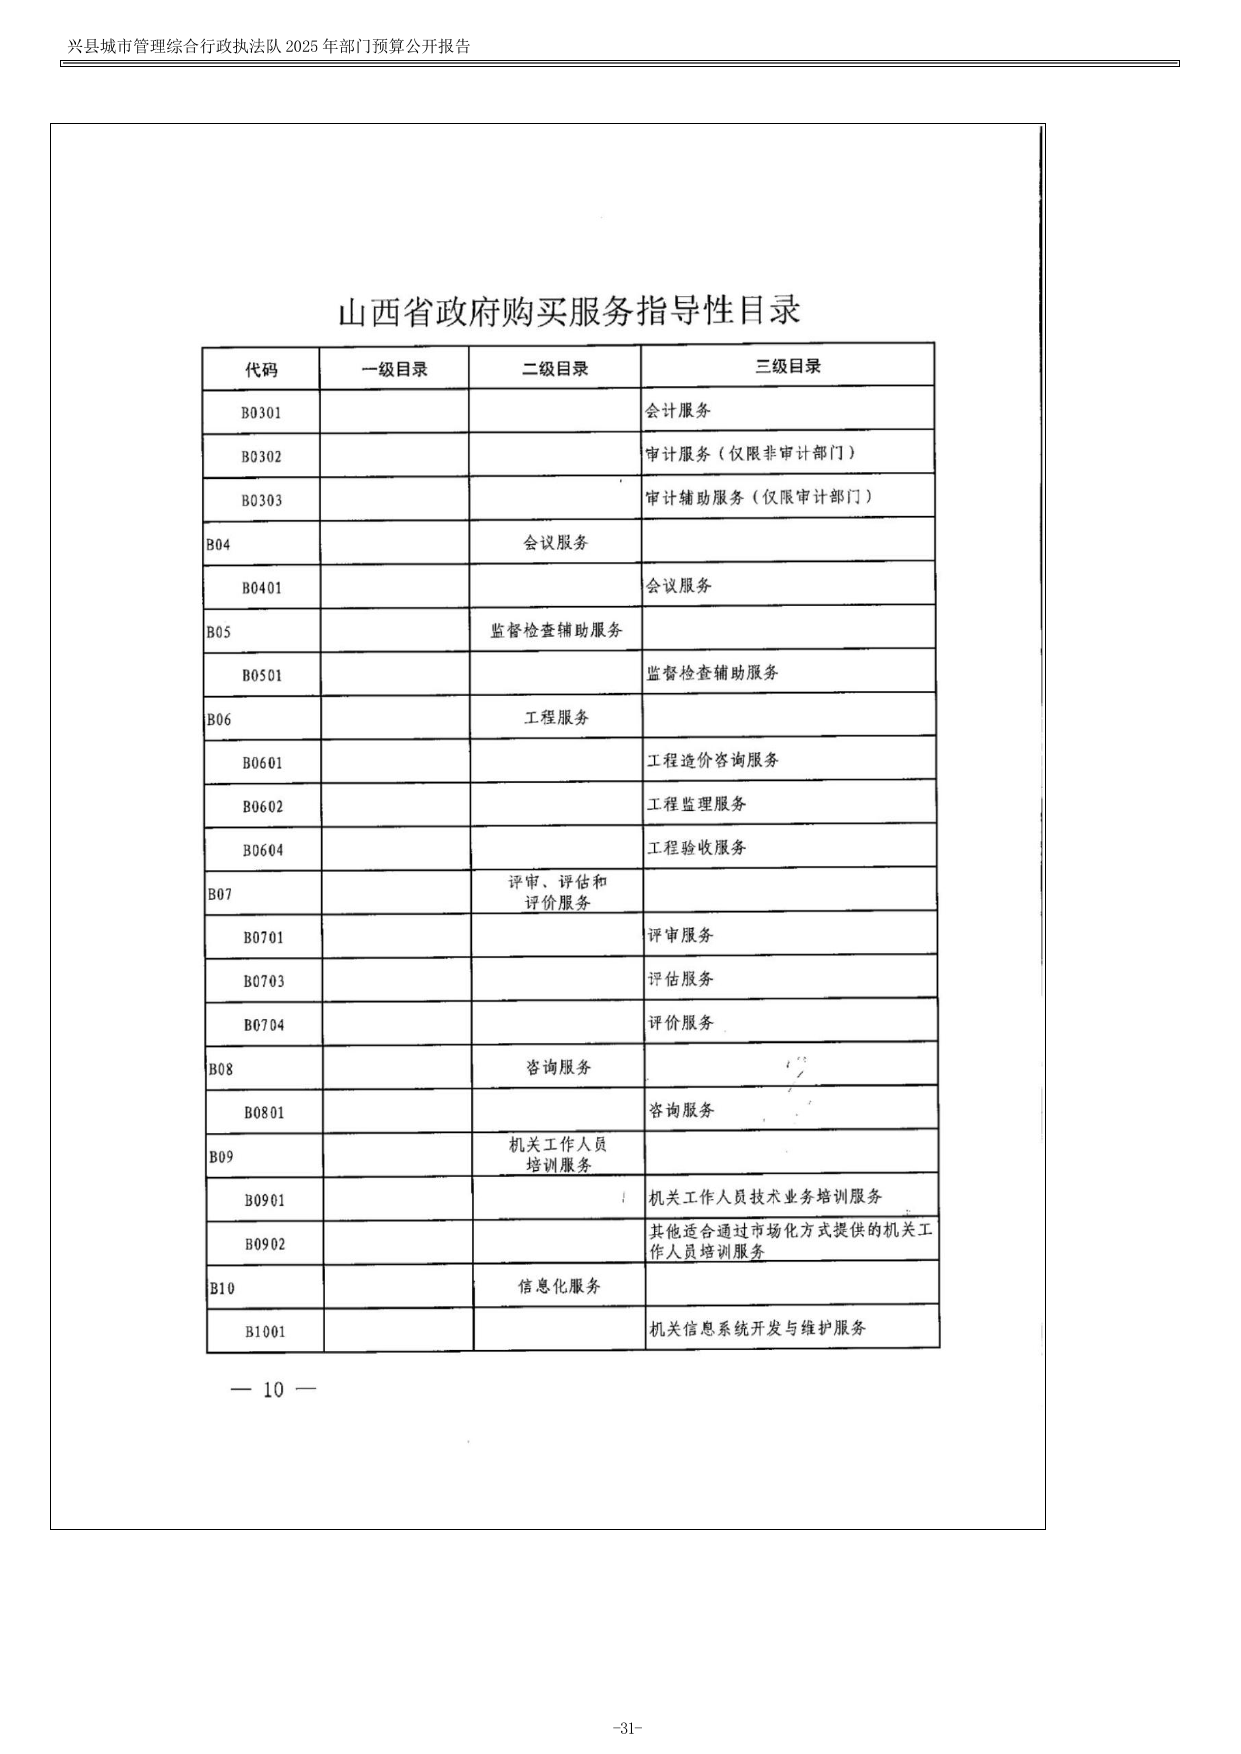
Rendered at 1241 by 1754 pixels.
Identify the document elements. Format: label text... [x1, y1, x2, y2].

list -31- [613, 1720, 1230, 1738]
picture [51, 124, 1045, 1529]
picture [61, 61, 1179, 66]
list 兴县城市管理综合行政执法队2025年部门预算公开报告 [67, 39, 1230, 56]
